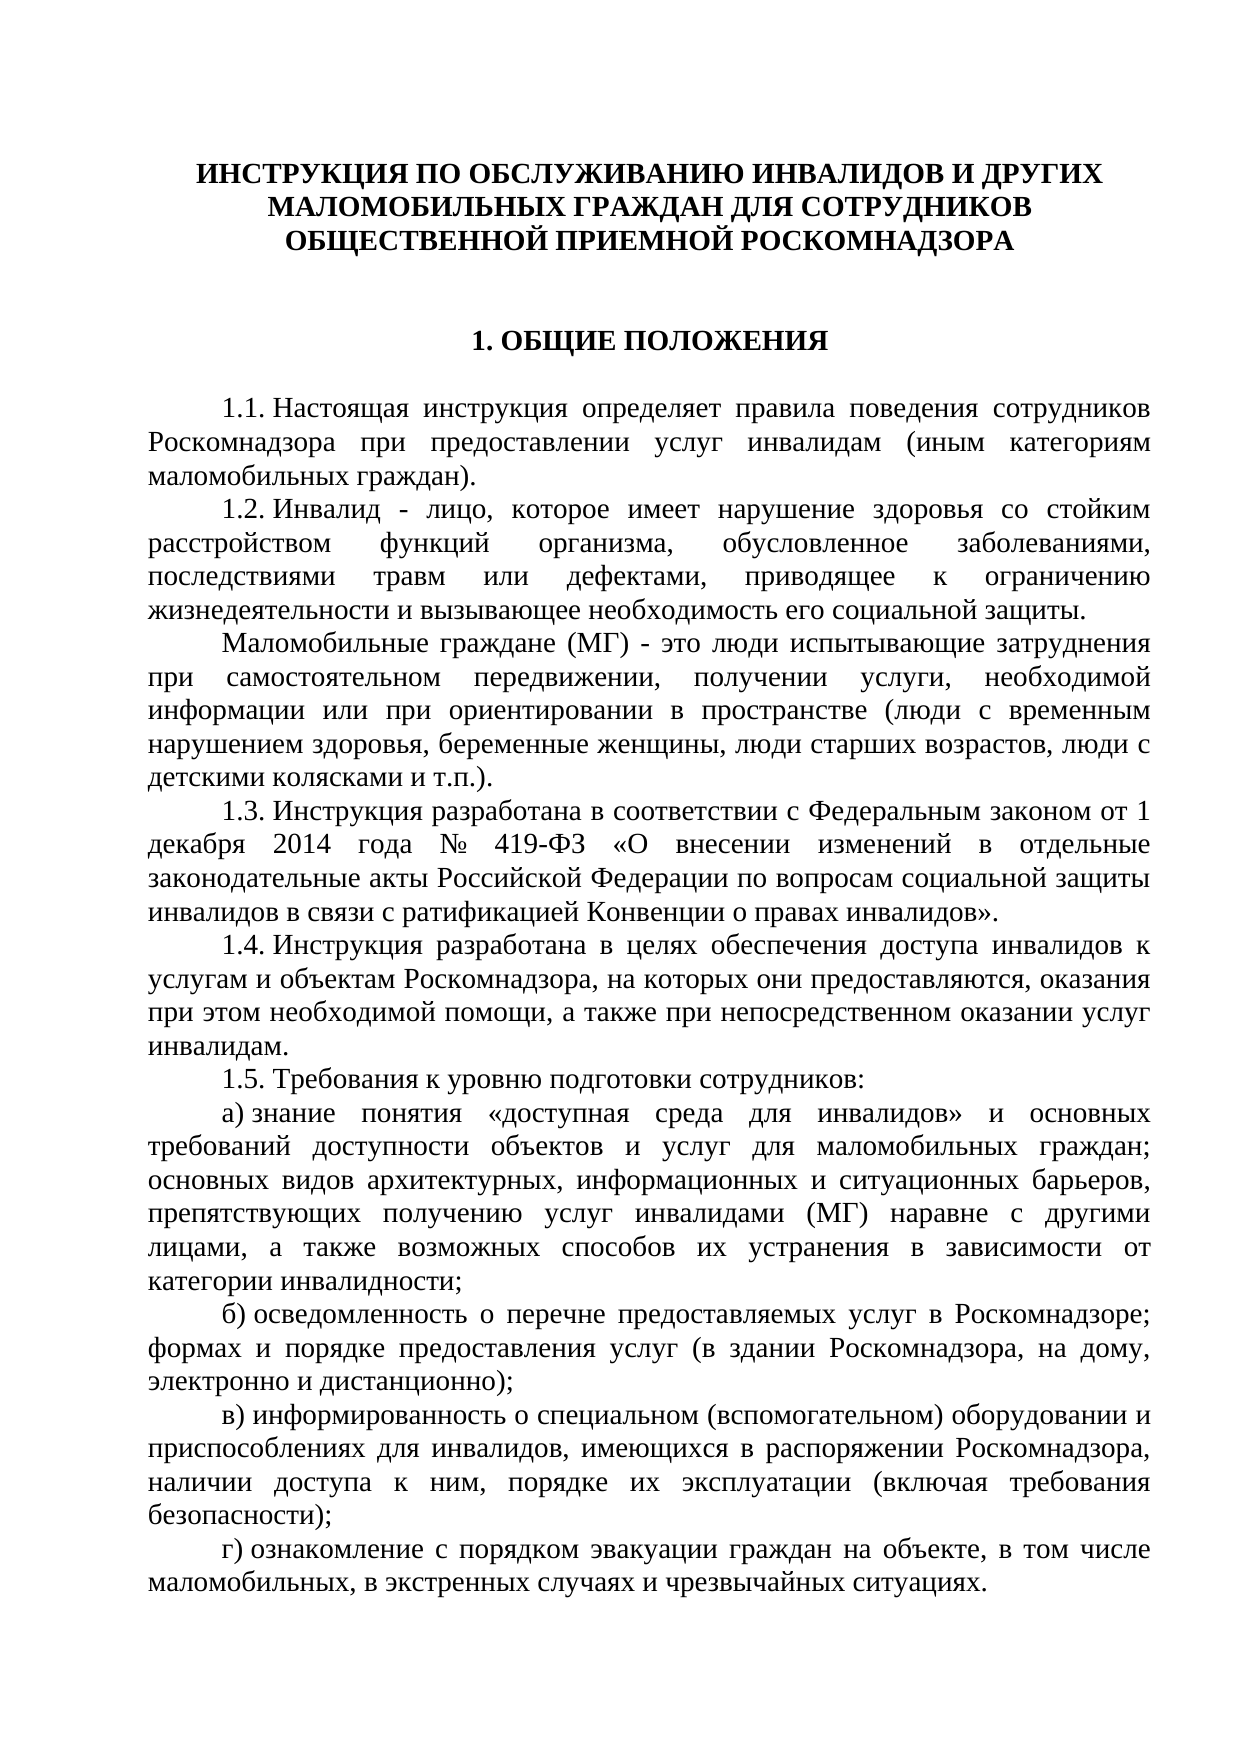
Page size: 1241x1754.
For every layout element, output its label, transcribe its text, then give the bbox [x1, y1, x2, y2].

text 1.4. Инструкция разработана в целях обеспечения доступа инвалидов к услугам и объектам Роскомнадзора, на которых они предоставляются, оказания при этом необходимой помощи, а также при непосредственном оказании услуг инвалидам. [148, 927, 1152, 1061]
text ИНСТРУКЦИЯ ПО ОБСЛУЖИВАНИЮ ИНВАЛИДОВ И ДРУГИХ МАЛОМОБИЛЬНЫХ ГРАЖДАН ДЛЯ СОТРУДНИКОВ [148, 156, 1152, 223]
text б) осведомленность о перечне предоставляемых услуг в Роскомнадзоре; формах и порядке предоставления услуг (в здании Роскомнадзора, на дому, электронно и дистанционно); [148, 1296, 1152, 1397]
text Маломобильные граждане (МГ) - это люди испытывающие затруднения при самостоятельном передвижении, получении услуги, необходимой информации или при ориентировании в пространстве (люди с временным нарушением здоровья, беременные женщины, люди старших возрастов, люди с детскими колясками и т.п.). [148, 625, 1152, 793]
text в) информированность о специальном (вспомогательном) оборудовании и приспособлениях для инвалидов, имеющихся в распоряжении Роскомнадзора, наличии доступа к ним, порядке их эксплуатации (включая требования безопасности); [148, 1397, 1152, 1531]
text г) ознакомление с порядком эвакуации граждан на объекте, в том числе маломобильных, в экстренных случаях и чрезвычайных ситуациях. [148, 1531, 1152, 1598]
text 1. ОБЩИЕ ПОЛОЖЕНИЯ [148, 323, 1152, 357]
text 1.2. Инвалид - лицо, которое имеет нарушение здоровья со стойким расстройством функций организма, обусловленное заболеваниями, последствиями травм или дефектами, приводящее к ограничению жизнедеятельности и вызывающее необходимость его социальной защиты. [148, 491, 1152, 625]
text 1.1. Настоящая инструкция определяет правила поведения сотрудников Роскомнадзора при предоставлении услуг инвалидам (иным категориям маломобильных граждан). [148, 391, 1152, 491]
text 1.3. Инструкция разработана в соответствии с Федеральным законом от 1 декабря 2014 года № 419-ФЗ «О внесении изменений в отдельные законодательные акты Российской Федерации по вопросам социальной защиты инвалидов в связи с ратификацией Конвенции о правах инвалидов». [148, 793, 1152, 927]
text ОБЩЕСТВЕННОЙ ПРИЕМНОЙ РОСКОМНАДЗОРА [148, 223, 1152, 256]
text а) знание понятия «доступная среда для инвалидов» и основных требований доступности объектов и услуг для маломобильных граждан; основных видов архитектурных, информационных и ситуационных барьеров, препятствующих получению услуг инвалидами (МГ) наравне с другими лицами, а также возможных способов их устранения в зависимости от категории инвалидности; [148, 1095, 1152, 1296]
text 1.5. Требования к уровню подготовки сотрудников: [148, 1061, 1152, 1095]
